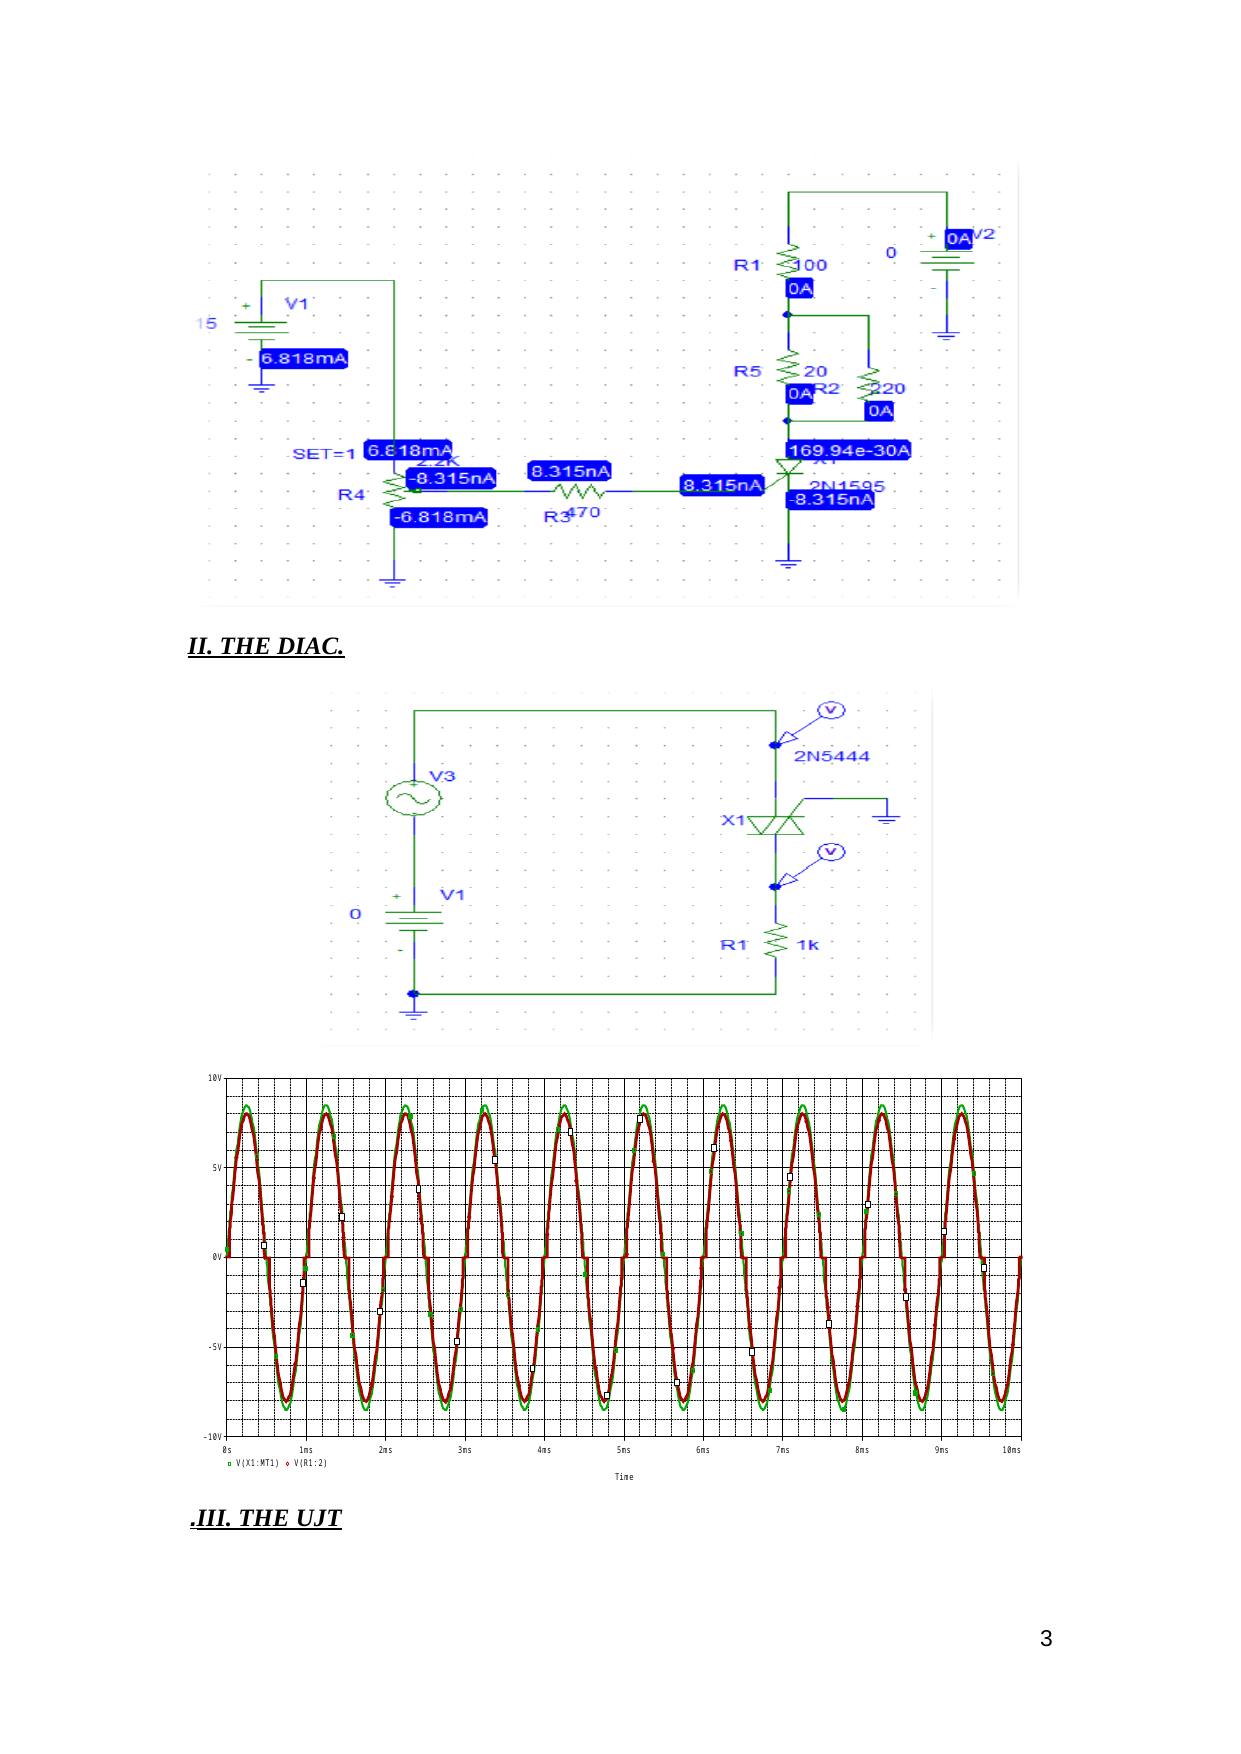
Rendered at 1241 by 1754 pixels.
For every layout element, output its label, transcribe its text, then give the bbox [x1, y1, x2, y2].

text III. THE UJT. [187, 1503, 1053, 1532]
text II. THE DIAC. [187, 631, 1053, 660]
picture [331, 708, 910, 1021]
picture [216, 178, 998, 582]
